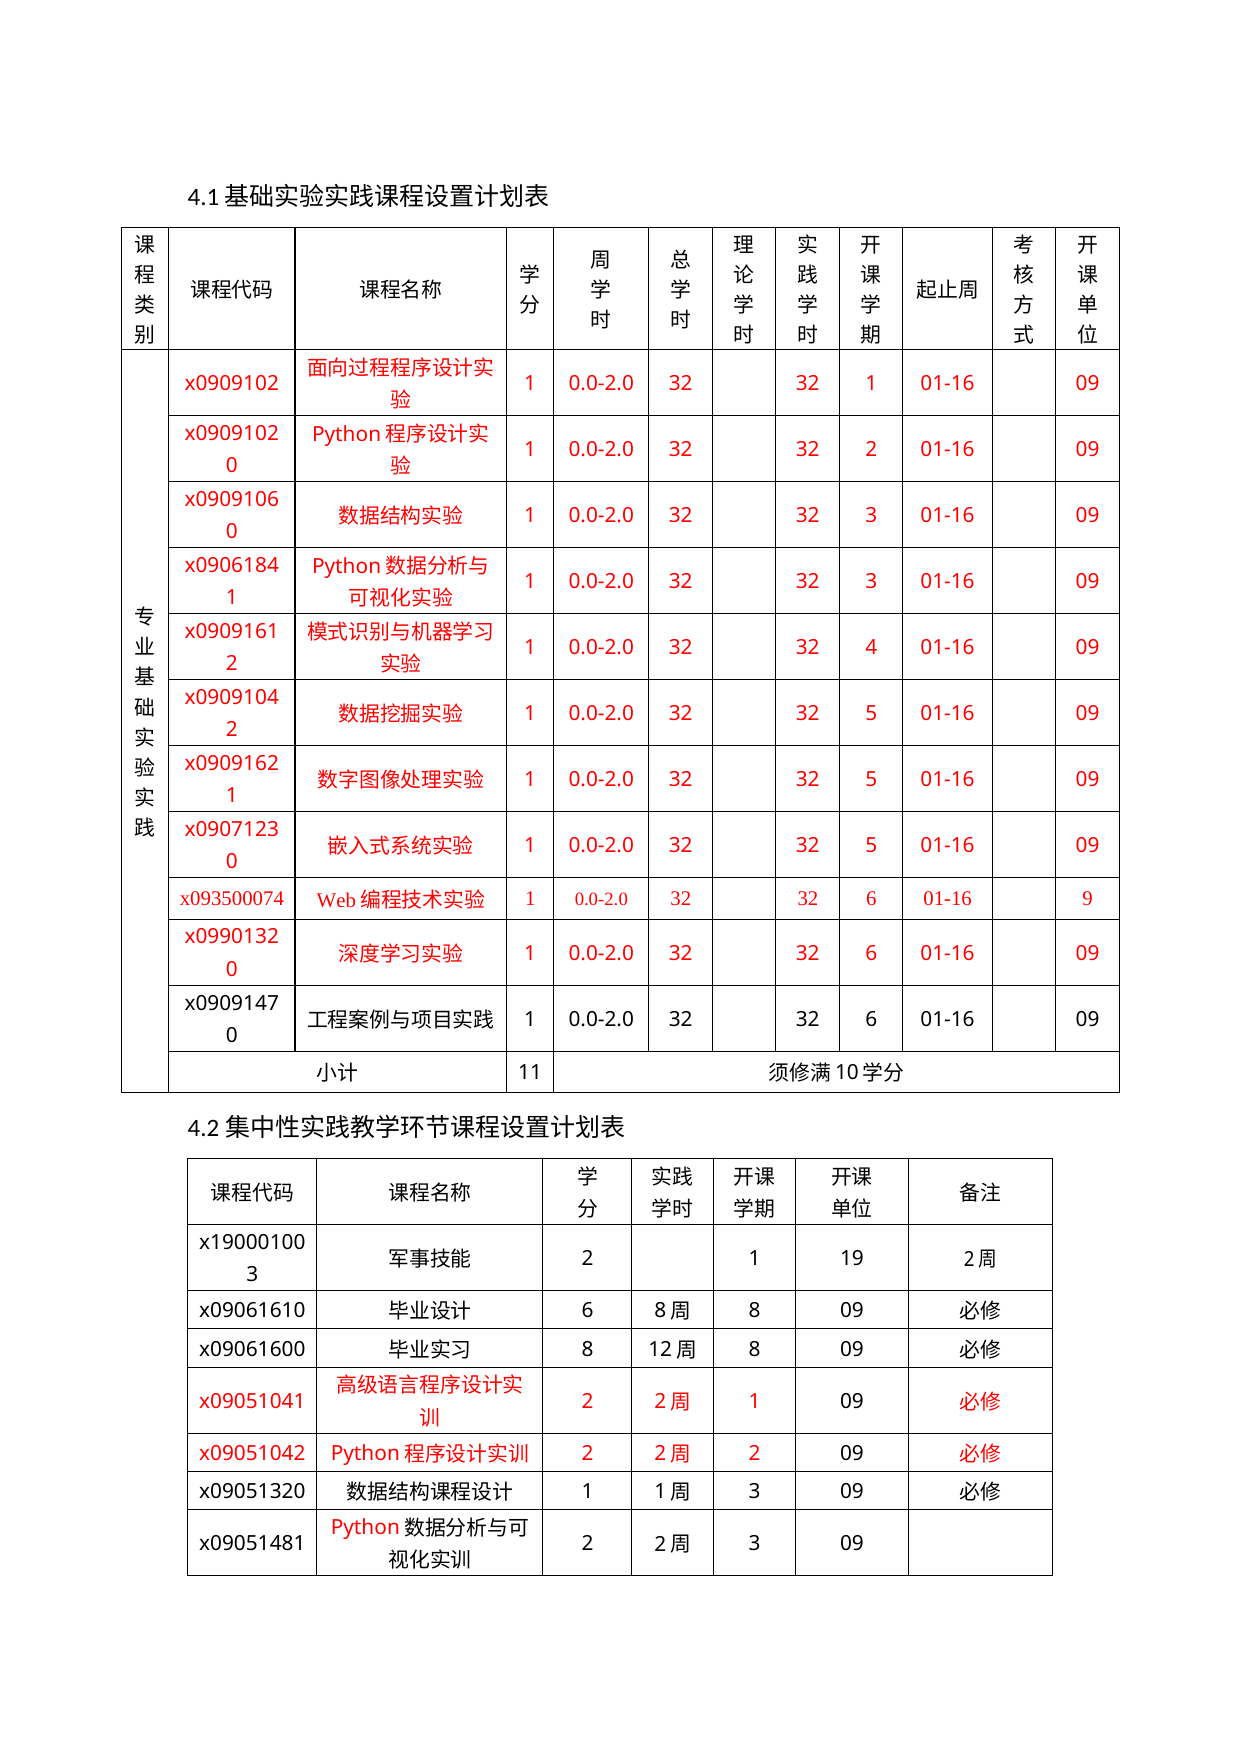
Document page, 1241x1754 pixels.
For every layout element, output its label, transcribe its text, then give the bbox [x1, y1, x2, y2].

table_cell [993, 878, 1055, 918]
table_cell 32 [776, 878, 839, 918]
table_cell [993, 986, 1055, 1051]
table_cell 09 [1056, 350, 1119, 415]
table_cell 01-16 [903, 350, 992, 415]
table_header 实践 学时 [776, 228, 839, 349]
table_cell 6 [840, 878, 902, 918]
table_cell 01-16 [903, 812, 992, 877]
table_cell [713, 416, 775, 481]
table_cell 6 [840, 920, 902, 984]
table_cell 9 [1056, 878, 1119, 918]
table_cell 32 [649, 878, 712, 918]
table_header 开课 学期 [714, 1159, 795, 1224]
table_header 起止周 [903, 228, 992, 349]
table_cell [713, 746, 775, 811]
table_cell 工程案例与项目实践 [296, 986, 506, 1051]
table_cell 数据结构实验 [296, 482, 506, 547]
table_cell 09 [1056, 680, 1119, 745]
table_header 课程代码 [169, 228, 294, 349]
table_cell 2 [543, 1510, 631, 1575]
table_cell 5 [840, 680, 902, 745]
table_cell 32 [776, 920, 839, 984]
table_cell 5 [840, 812, 902, 877]
table_cell [713, 482, 775, 547]
table_cell 01-16 [903, 482, 992, 547]
table_cell 32 [776, 548, 839, 613]
table_cell [993, 920, 1055, 984]
table_cell [993, 746, 1055, 811]
table_cell x09061841 [169, 548, 294, 613]
table_cell x09901320 [169, 920, 294, 984]
table_cell x09091020 [169, 416, 294, 481]
table_cell [713, 350, 775, 415]
table_cell 32 [649, 812, 712, 877]
table_cell 6 [840, 986, 902, 1051]
table_cell 09 [1056, 614, 1119, 679]
table_cell 1 [543, 1472, 631, 1509]
table_cell 09 [1056, 416, 1119, 481]
table_cell [993, 350, 1055, 415]
table_cell [713, 812, 775, 877]
table_cell x09091621 [169, 746, 294, 811]
table_cell 8 [714, 1329, 795, 1367]
table_cell 12周 [632, 1329, 713, 1367]
table_cell x09051042 [188, 1434, 316, 1471]
table_cell 1 [714, 1368, 795, 1433]
table_cell 09 [1056, 482, 1119, 547]
table_header 课 程 类 别 [122, 228, 168, 349]
table_cell 09 [796, 1291, 908, 1328]
table_cell 2 [543, 1368, 631, 1433]
table_cell 必修 [909, 1472, 1052, 1509]
table_cell 3 [840, 548, 902, 613]
table_cell 嵌入式系统实验 [296, 812, 506, 877]
table_cell [713, 878, 775, 918]
table_cell 32 [776, 482, 839, 547]
table_cell 1 [507, 680, 553, 745]
table_cell 09 [796, 1329, 908, 1367]
table_cell 0.0-2.0 [554, 416, 648, 481]
table_cell 3 [714, 1472, 795, 1509]
table_header 实践 学时 [632, 1159, 713, 1224]
table_cell 32 [649, 920, 712, 984]
table_cell 须修满10学分 [554, 1052, 1119, 1092]
table_cell 1 [507, 746, 553, 811]
table_cell 1 [507, 350, 553, 415]
table_cell 09 [1056, 986, 1119, 1051]
table_cell 2周 [632, 1510, 713, 1575]
table_cell 09 [796, 1510, 908, 1575]
table_header 理论 学时 [713, 228, 775, 349]
table_cell 1 [507, 416, 553, 481]
table_cell 必修 [909, 1368, 1052, 1433]
table_cell x09091060 [169, 482, 294, 547]
table_cell x190001003 [188, 1225, 316, 1290]
table_cell 0.0-2.0 [554, 614, 648, 679]
table_cell 1 [507, 920, 553, 984]
text 4.2 集中性实践教学环节课程设置计划表 [187, 1093, 1053, 1158]
table_cell 32 [649, 350, 712, 415]
table_cell [993, 482, 1055, 547]
table_cell 8 [543, 1329, 631, 1367]
table_cell 8 [714, 1291, 795, 1328]
table_cell 深度学习实验 [296, 920, 506, 984]
table_cell 11 [507, 1052, 553, 1092]
table_cell 5 [840, 746, 902, 811]
table_cell 32 [649, 416, 712, 481]
table_header 考核 方式 [993, 228, 1055, 349]
table_cell 32 [649, 986, 712, 1051]
table_cell 01-16 [903, 878, 992, 918]
table_header 学 分 [507, 228, 553, 349]
table_cell x09051320 [188, 1472, 316, 1509]
table_cell [713, 548, 775, 613]
table_cell 19 [796, 1225, 908, 1290]
table_cell 32 [776, 680, 839, 745]
table_cell [909, 1510, 1052, 1575]
table_header 总 学 时 [649, 228, 712, 349]
table_header 备注 [909, 1159, 1052, 1224]
table_header 课程名称 [317, 1159, 542, 1224]
table_header 周 学 时 [554, 228, 648, 349]
table_cell [993, 416, 1055, 481]
table_cell x09091042 [169, 680, 294, 745]
table_cell 0.0-2.0 [554, 878, 648, 918]
table_cell Python程序设计实训 [317, 1434, 542, 1471]
table_cell 1 [507, 986, 553, 1051]
table_cell x09051481 [188, 1510, 316, 1575]
table_cell [713, 986, 775, 1051]
table_cell 32 [649, 680, 712, 745]
table_cell 2周 [632, 1368, 713, 1433]
table_cell 32 [649, 482, 712, 547]
table_cell 0.0-2.0 [554, 548, 648, 613]
table_cell Python程序设计实验 [296, 416, 506, 481]
table_cell 0.0-2.0 [554, 482, 648, 547]
table_cell 数字图像处理实验 [296, 746, 506, 811]
table_cell 数据挖掘实验 [296, 680, 506, 745]
table_cell 1 [507, 482, 553, 547]
table_cell 09 [796, 1434, 908, 1471]
table_cell 32 [649, 746, 712, 811]
table_cell Python数据分析与可视化实验 [296, 548, 506, 613]
table_cell 09 [796, 1472, 908, 1509]
table_cell 0.0-2.0 [554, 812, 648, 877]
table_cell 高级语言程序设计实训 [317, 1368, 542, 1433]
table_cell 1 [507, 548, 553, 613]
table_cell 01-16 [903, 986, 992, 1051]
table_cell 2 [543, 1225, 631, 1290]
table_cell [993, 812, 1055, 877]
table_cell 09 [1056, 548, 1119, 613]
table_cell 4 [840, 614, 902, 679]
table_cell 01-16 [903, 680, 992, 745]
table_cell 32 [776, 986, 839, 1051]
table_cell 32 [776, 416, 839, 481]
table_cell 0.0-2.0 [554, 350, 648, 415]
text 4.1基础实验实践课程设置计划表 [187, 162, 1053, 227]
table_cell 09 [1056, 746, 1119, 811]
table_header 课程代码 [188, 1159, 316, 1224]
table_cell 必修 [909, 1329, 1052, 1367]
table_cell x09051041 [188, 1368, 316, 1433]
table_cell 32 [776, 614, 839, 679]
table_cell 32 [776, 350, 839, 415]
table_cell 2 [840, 416, 902, 481]
table_cell 1 [714, 1225, 795, 1290]
table_cell 0.0-2.0 [554, 680, 648, 745]
table_cell 1周 [632, 1472, 713, 1509]
table_cell x09091470 [169, 986, 294, 1051]
table_cell 32 [776, 812, 839, 877]
table_cell x0909102 [169, 350, 294, 415]
table_cell 毕业设计 [317, 1291, 542, 1328]
table_cell 01-16 [903, 614, 992, 679]
table_header 学 分 [543, 1159, 631, 1224]
table_cell 8周 [632, 1291, 713, 1328]
table_cell 必修 [909, 1434, 1052, 1471]
table_cell 模式识别与机器学习实验 [296, 614, 506, 679]
table_cell 必修 [909, 1291, 1052, 1328]
table_cell x09091612 [169, 614, 294, 679]
table_cell 毕业实习 [317, 1329, 542, 1367]
table_cell 0.0-2.0 [554, 746, 648, 811]
table_cell 2周 [909, 1225, 1052, 1290]
table_cell x09061610 [188, 1291, 316, 1328]
table_cell 专 业 基 础 实 验 实 践 [122, 350, 168, 1092]
table_cell x09061600 [188, 1329, 316, 1367]
table_cell 32 [649, 614, 712, 679]
table_cell 军事技能 [317, 1225, 542, 1290]
table_cell 01-16 [903, 416, 992, 481]
table_cell 09 [796, 1368, 908, 1433]
table_cell 1 [507, 614, 553, 679]
table_header 开课 单位 [1056, 228, 1119, 349]
table_cell 面向过程程序设计实验 [296, 350, 506, 415]
table_cell 6 [543, 1291, 631, 1328]
table_cell Python数据分析与可视化实训 [317, 1510, 542, 1575]
table_header 开课 单位 [796, 1159, 908, 1224]
table_header 课程名称 [296, 228, 506, 349]
table_cell Web编程技术实验 [296, 878, 506, 918]
table_cell 1 [840, 350, 902, 415]
table_cell 3 [840, 482, 902, 547]
table_cell [713, 920, 775, 984]
table_cell [713, 614, 775, 679]
table_cell 01-16 [903, 746, 992, 811]
table_cell x093500074 [169, 878, 294, 918]
table_cell 2周 [632, 1434, 713, 1471]
table_cell 01-16 [903, 548, 992, 613]
table_header 开课 学期 [840, 228, 902, 349]
table_cell 小计 [169, 1052, 506, 1092]
table_cell 1 [507, 878, 553, 918]
table_cell 0.0-2.0 [554, 986, 648, 1051]
table_cell [713, 680, 775, 745]
table_cell 1 [507, 812, 553, 877]
table_cell 2 [714, 1434, 795, 1471]
table_cell 09 [1056, 812, 1119, 877]
table_cell 0.0-2.0 [554, 920, 648, 984]
table_cell x09071230 [169, 812, 294, 877]
table_cell 01-16 [903, 920, 992, 984]
table_cell 32 [776, 746, 839, 811]
table_cell 3 [714, 1510, 795, 1575]
table_cell 32 [649, 548, 712, 613]
table_cell [632, 1225, 713, 1290]
table_cell 2 [543, 1434, 631, 1471]
table_cell [993, 614, 1055, 679]
table_cell [993, 680, 1055, 745]
table_cell 数据结构课程设计 [317, 1472, 542, 1509]
table_cell [993, 548, 1055, 613]
table_cell 09 [1056, 920, 1119, 984]
